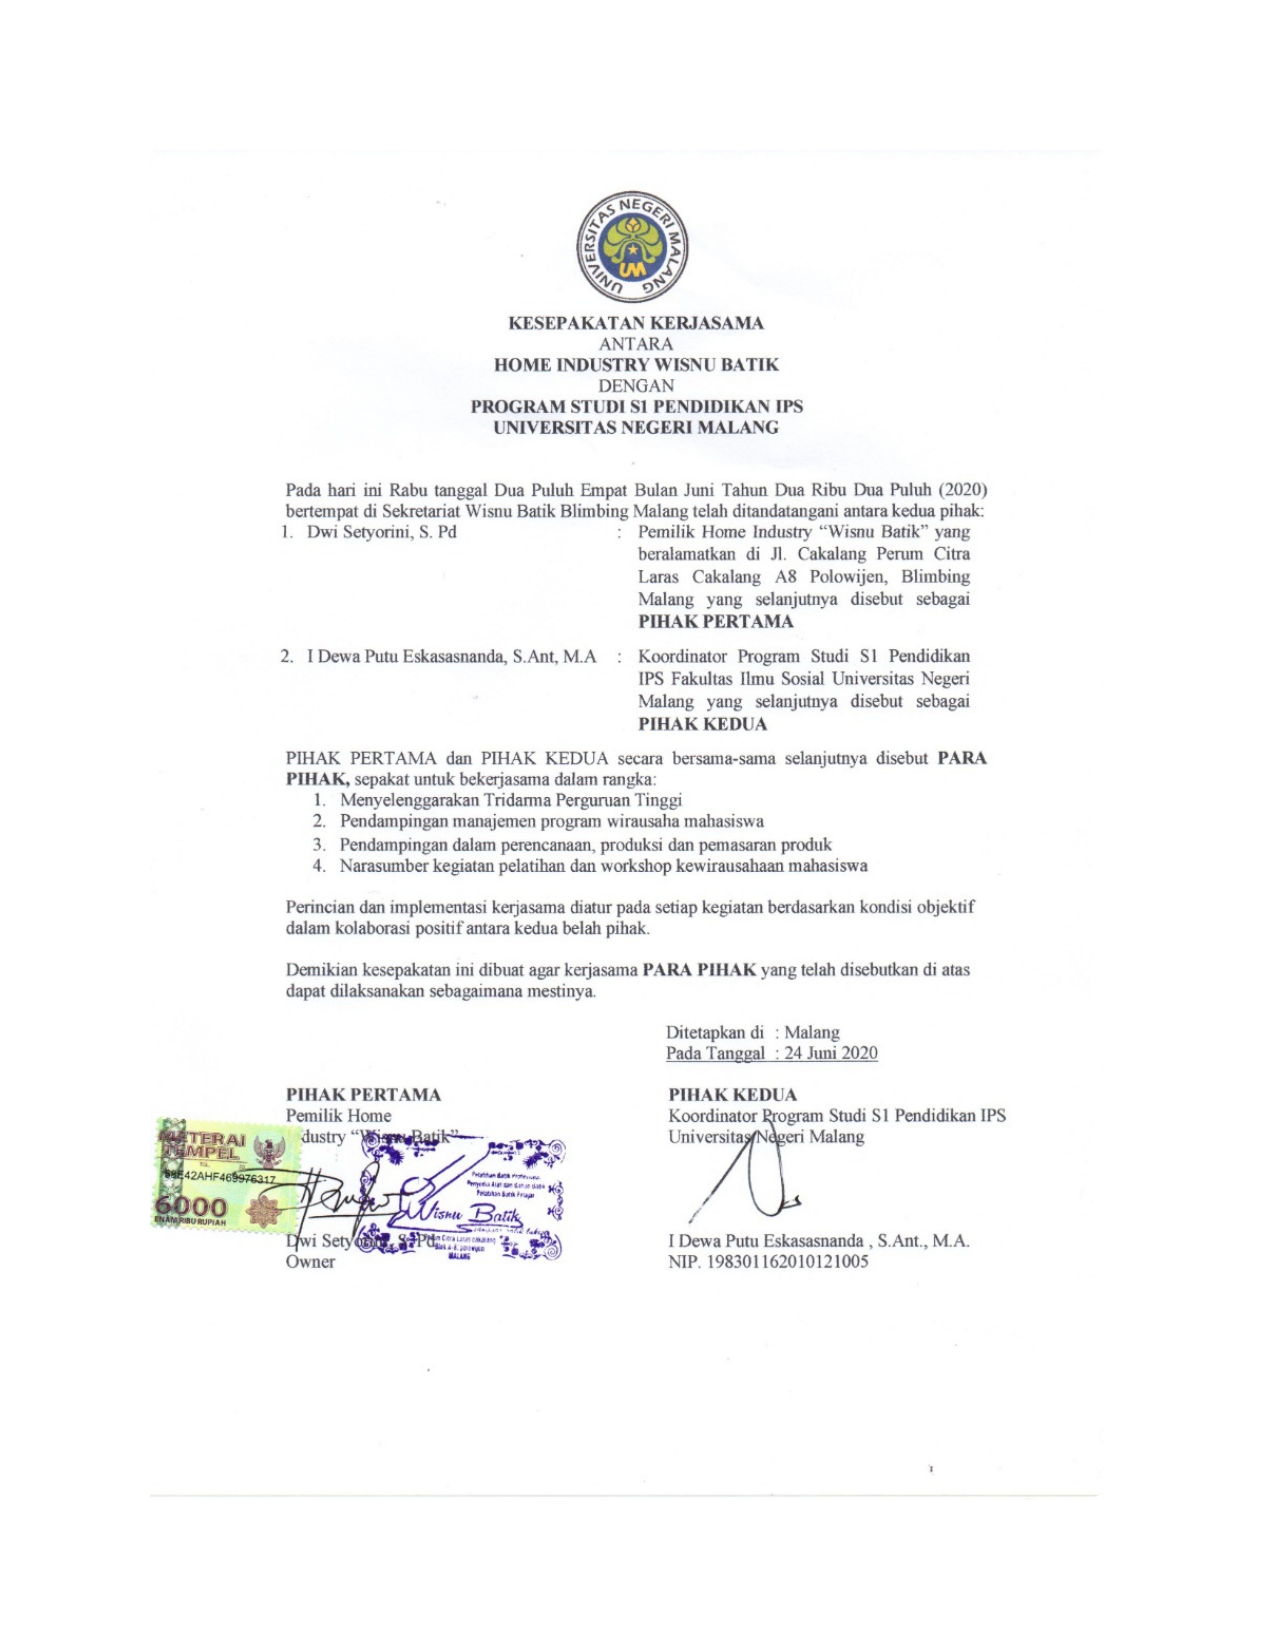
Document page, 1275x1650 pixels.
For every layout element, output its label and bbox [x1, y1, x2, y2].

picture [150, 150, 1105, 1500]
